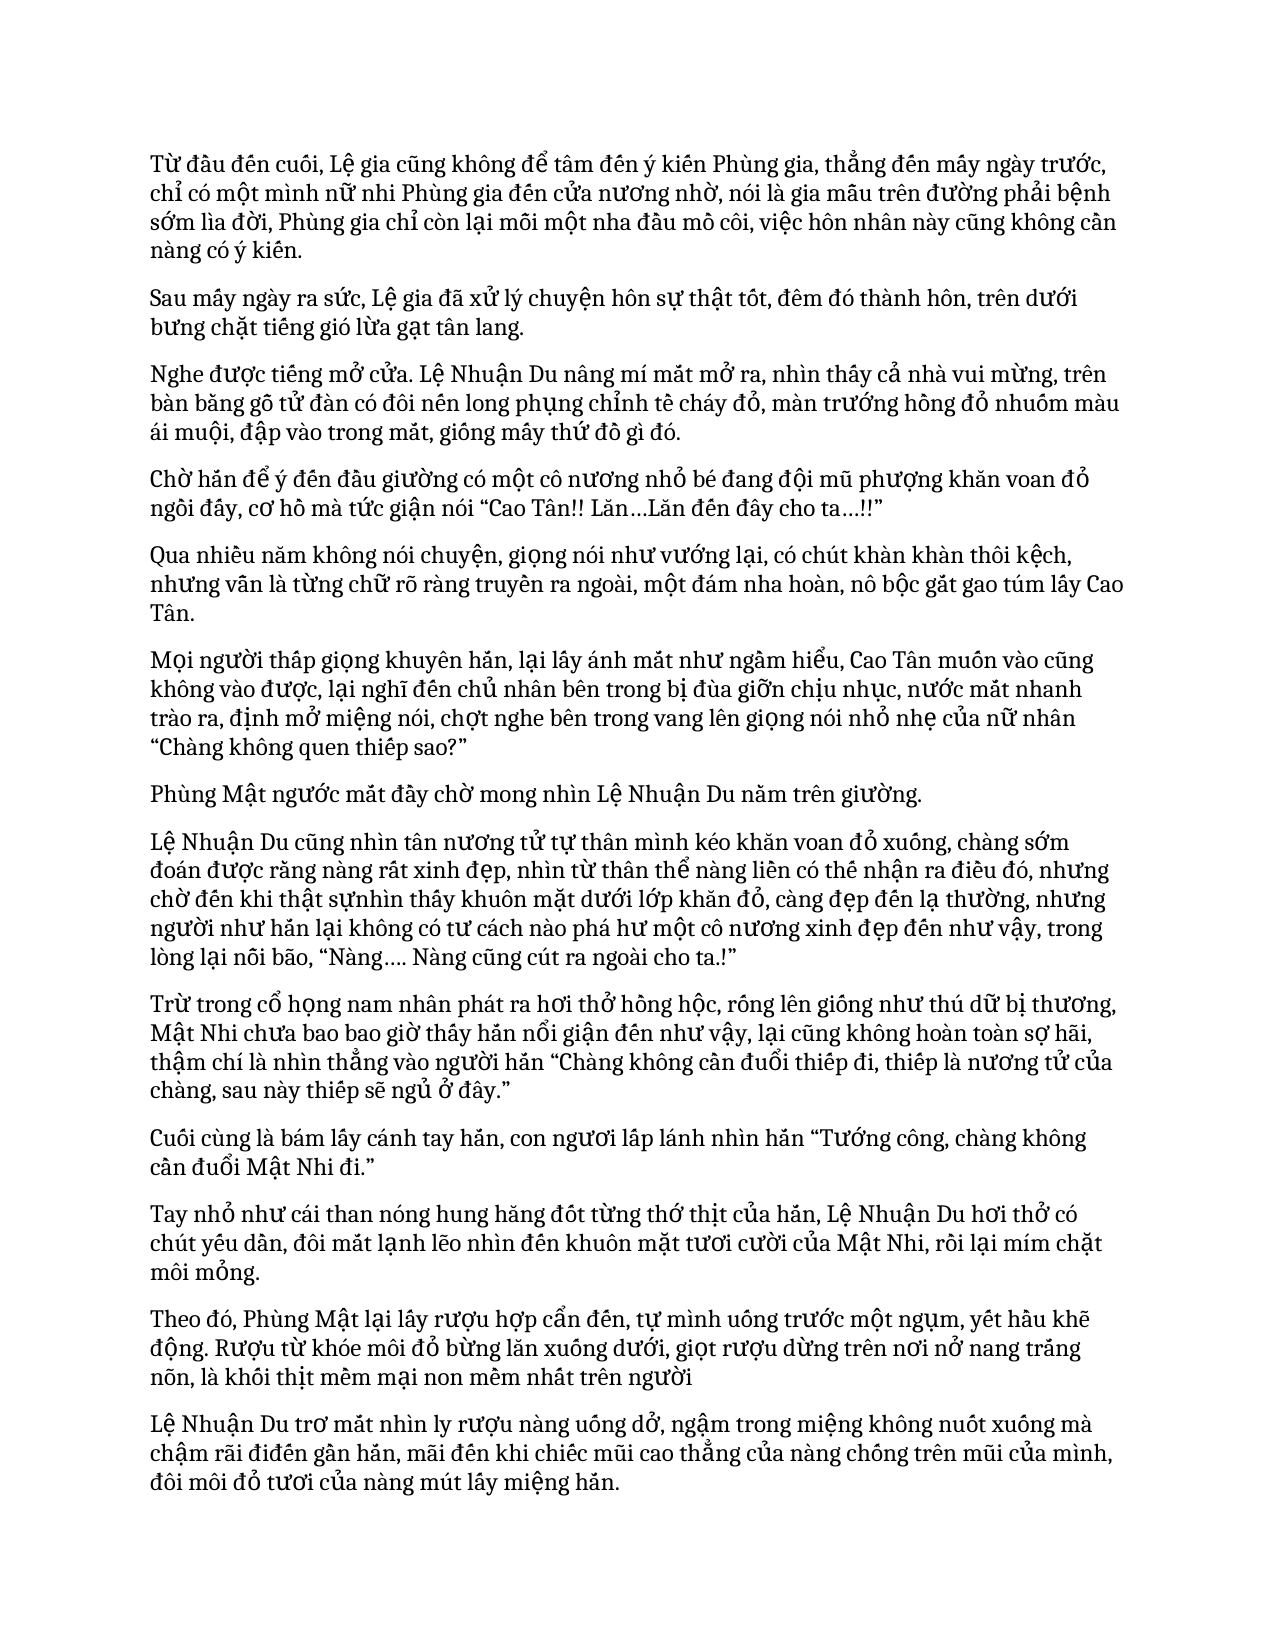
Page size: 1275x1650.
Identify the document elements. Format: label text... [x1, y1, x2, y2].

text Phùng Mật ngước mắt đầy chờ mong nhìn Lệ Nhuận Du nằm trên giường. [150, 780, 1125, 809]
text Qua nhiều năm không nói chuyện, giọng nói như vướng lại, có chút khàn khàn thôi kệch, nhưng vẫn là từng chữ rõ ràng truyền ra ngoài, một đám nha hoàn, nô bộc gắt gao túm lấy Cao Tân. [150, 541, 1125, 627]
text Từ đầu đến cuối, Lệ gia cũng không để tâm đến ý kiến Phùng gia, thẳng đến mấy ngày trước, chỉ có một mình nữ nhi Phùng gia đến cửa nương nhờ, nói là gia mẫu trên đường phải bệnh sớm lìa đời, Phùng gia chỉ còn lại mỗi một nha đầu mồ côi, việc hôn nhân này cũng không cần nàng có ý kiến. [150, 150, 1125, 265]
text Lệ Nhuận Du trơ mắt nhìn ly rượu nàng uống dở, ngậm trong miệng không nuốt xuống mà chậm rãi điđến gần hắn, mãi đến khi chiếc mũi cao thẳng của nàng chống trên mũi của mình, đôi môi đỏ tươi của nàng mút lấy miệng hắn. [150, 1410, 1125, 1496]
text Chờ hắn để ý đến đầu giường có một cô nương nhỏ bé đang đội mũ phượng khăn voan đỏ ngồi đấy, cơ hồ mà tức giận nói “Cao Tân!! Lăn…Lăn đến đây cho ta…!!” [150, 465, 1125, 522]
text Theo đó, Phùng Mật lại lấy rượu hợp cẩn đến, tự mình uống trước một ngụm, yết hầu khẽ động. Rượu từ khóe môi đỏ bừng lăn xuống dưới, giọt rượu dừng trên nơi nở nang trắng nõn, là khối thịt mềm mại non mềm nhất trên người [150, 1305, 1125, 1391]
text Tay nhỏ như cái than nóng hung hăng đốt từng thớ thịt của hắn, Lệ Nhuận Du hơi thở có chút yếu dần, đôi mắt lạnh lẽo nhìn đến khuôn mặt tươi cười của Mật Nhi, rồi lại mím chặt môi mỏng. [150, 1200, 1125, 1286]
text Cuối cùng là bám lấy cánh tay hắn, con ngươi lấp lánh nhìn hắn “Tướng công, chàng không cần đuổi Mật Nhi đi.” [150, 1124, 1125, 1181]
text Sau mấy ngày ra sức, Lệ gia đã xử lý chuyện hôn sự thật tốt, đêm đó thành hôn, trên dưới bưng chặt tiếng gió lừa gạt tân lang. [150, 284, 1125, 341]
text Lệ Nhuận Du cũng nhìn tân nương tử tự thân mình kéo khăn voan đỏ xuống, chàng sớm đoán được rằng nàng rất xinh đẹp, nhìn từ thân thể nàng liền có thế nhận ra điều đó, nhưng chờ đến khi thật sựnhìn thấy khuôn mặt dưới lớp khăn đỏ, càng đẹp đến lạ thường, nhưng người như hắn lại không có tư cách nào phá hư một cô nương xinh đẹp đến như vậy, trong lòng lại nỗi bão, “Nàng…. Nàng cũng cút ra ngoài cho ta.!” [150, 827, 1125, 971]
text Trừ trong cổ họng nam nhân phát ra hơi thở hồng hộc, rống lên giống như thú dữ bị thương, Mật Nhi chưa bao bao giờ thấy hắn nổi giận đến như vậy, lại cũng không hoàn toàn sợ hãi, thậm chí là nhìn thẳng vào người hắn “Chàng không cần đuổi thiếp đi, thiếp là nương tử của chàng, sau này thiếp sẽ ngủ ở đây.” [150, 990, 1125, 1105]
text Mọi người thấp giọng khuyên hắn, lại lấy ánh mắt như ngầm hiểu, Cao Tân muốn vào cũng không vào được, lại nghĩ đến chủ nhân bên trong bị đùa giỡn chịu nhục, nước mắt nhanh trào ra, định mở miệng nói, chợt nghe bên trong vang lên giọng nói nhỏ nhẹ của nữ nhân “Chàng không quen thiếp sao?” [150, 646, 1125, 761]
text Nghe được tiếng mở cửa. Lệ Nhuận Du nâng mí mắt mở ra, nhìn thấy cả nhà vui mừng, trên bàn bằng gỗ tử đàn có đôi nến long phụng chỉnh tề cháy đỏ, màn trướng hồng đỏ nhuốm màu ái muội, đập vào trong mắt, giống mấy thứ đồ gì đó. [150, 360, 1125, 446]
